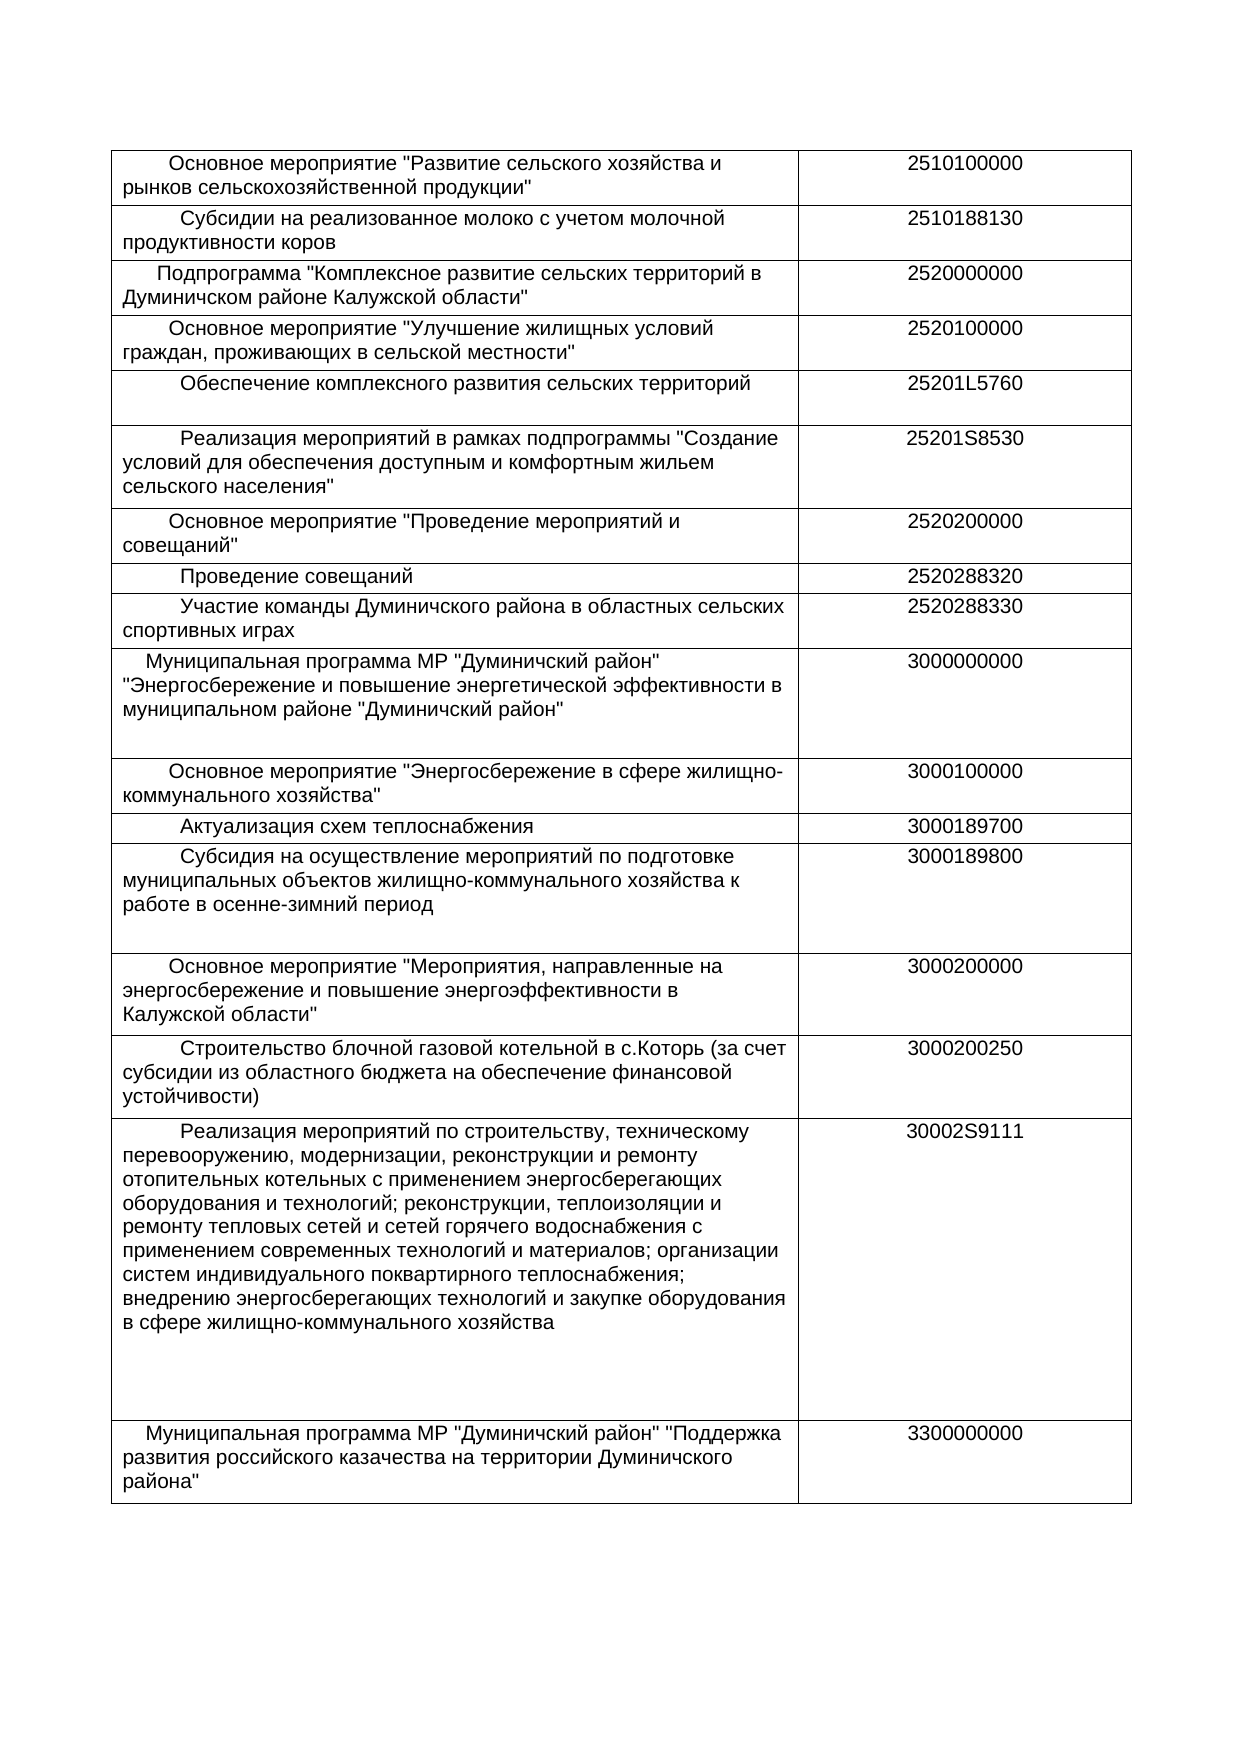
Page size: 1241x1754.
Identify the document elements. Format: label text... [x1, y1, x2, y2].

table_cell 2520200000 [799, 509, 1131, 562]
table_cell 2520288320 [799, 564, 1131, 592]
table_cell Основное мероприятие "Развитие сельского хозяйства и рынков сельскохозяйственной продукции" [112, 151, 798, 205]
table_cell Муниципальная программа МР "Думиничский район" "Энергосбережение и повышение энергетической эффективности в муниципальном районе "Думиничский район" [112, 649, 798, 757]
table_cell Субсидии на реализованное молоко с учетом молочной продуктивности коров [112, 206, 798, 260]
table_cell 3000100000 [799, 759, 1131, 812]
table_cell Реализация мероприятий в рамках подпрограммы "Создание условий для обеспечения доступным и комфортным жильем сельского населения" [112, 426, 798, 507]
table_cell Основное мероприятие "Мероприятия, направленные на энергосбережение и повышение энергоэффективности в Калужской области" [112, 954, 798, 1035]
table_cell 25201L5760 [799, 371, 1131, 425]
table_cell 30002S9111 [799, 1119, 1131, 1420]
table_cell 3000200250 [799, 1036, 1131, 1117]
table_cell 3000189800 [799, 844, 1131, 952]
table_cell Участие команды Думиничского района в областных сельских спортивных играх [112, 594, 798, 647]
table_cell 3000189700 [799, 814, 1131, 842]
table_cell Субсидия на осуществление мероприятий по подготовке муниципальных объектов жилищно-коммунального хозяйства к работе в осенне-зимний период [112, 844, 798, 952]
table_cell Обеспечение комплексного развития сельских территорий [112, 371, 798, 425]
table_cell 2520100000 [799, 316, 1131, 370]
table_cell 2510100000 [799, 151, 1131, 205]
table_cell 2520288330 [799, 594, 1131, 647]
table_cell 3000200000 [799, 954, 1131, 1035]
table_cell Проведение совещаний [112, 564, 798, 592]
table_cell Реализация мероприятий по строительству, техническому перевооружению, модернизации, реконструкции и ремонту отопительных котельных с применением энергосберегающих оборудования и технологий; реконструкции, теплоизоляции и ремонту тепловых сетей и сетей горячего водоснабжения с применением современных технологий и материалов; организации систем индивидуального поквартирного теплоснабжения; внедрению энергосберегающих технологий и закупке оборудования в сфере жилищно-коммунального хозяйства [112, 1119, 798, 1420]
table_cell Подпрограмма "Комплексное развитие сельских территорий в Думиничском районе Калужской области" [112, 261, 798, 315]
table_cell Основное мероприятие "Проведение мероприятий и совещаний" [112, 509, 798, 562]
table_cell Основное мероприятие "Улучшение жилищных условий граждан, проживающих в сельской местности" [112, 316, 798, 370]
table_cell 3300000000 [799, 1421, 1131, 1502]
table_cell 25201S8530 [799, 426, 1131, 507]
table_cell 3000000000 [799, 649, 1131, 757]
table_cell Муниципальная программа МР "Думиничский район" "Поддержка развития российского казачества на территории Думиничского района" [112, 1421, 798, 1502]
table_cell Строительство блочной газовой котельной в с.Которь (за счет субсидии из областного бюджета на обеспечение финансовой устойчивости) [112, 1036, 798, 1117]
table_cell 2510188130 [799, 206, 1131, 260]
table_cell Основное мероприятие "Энергосбережение в сфере жилищно-коммунального хозяйства" [112, 759, 798, 812]
table_cell 2520000000 [799, 261, 1131, 315]
table_cell Актуализация схем теплоснабжения [112, 814, 798, 842]
